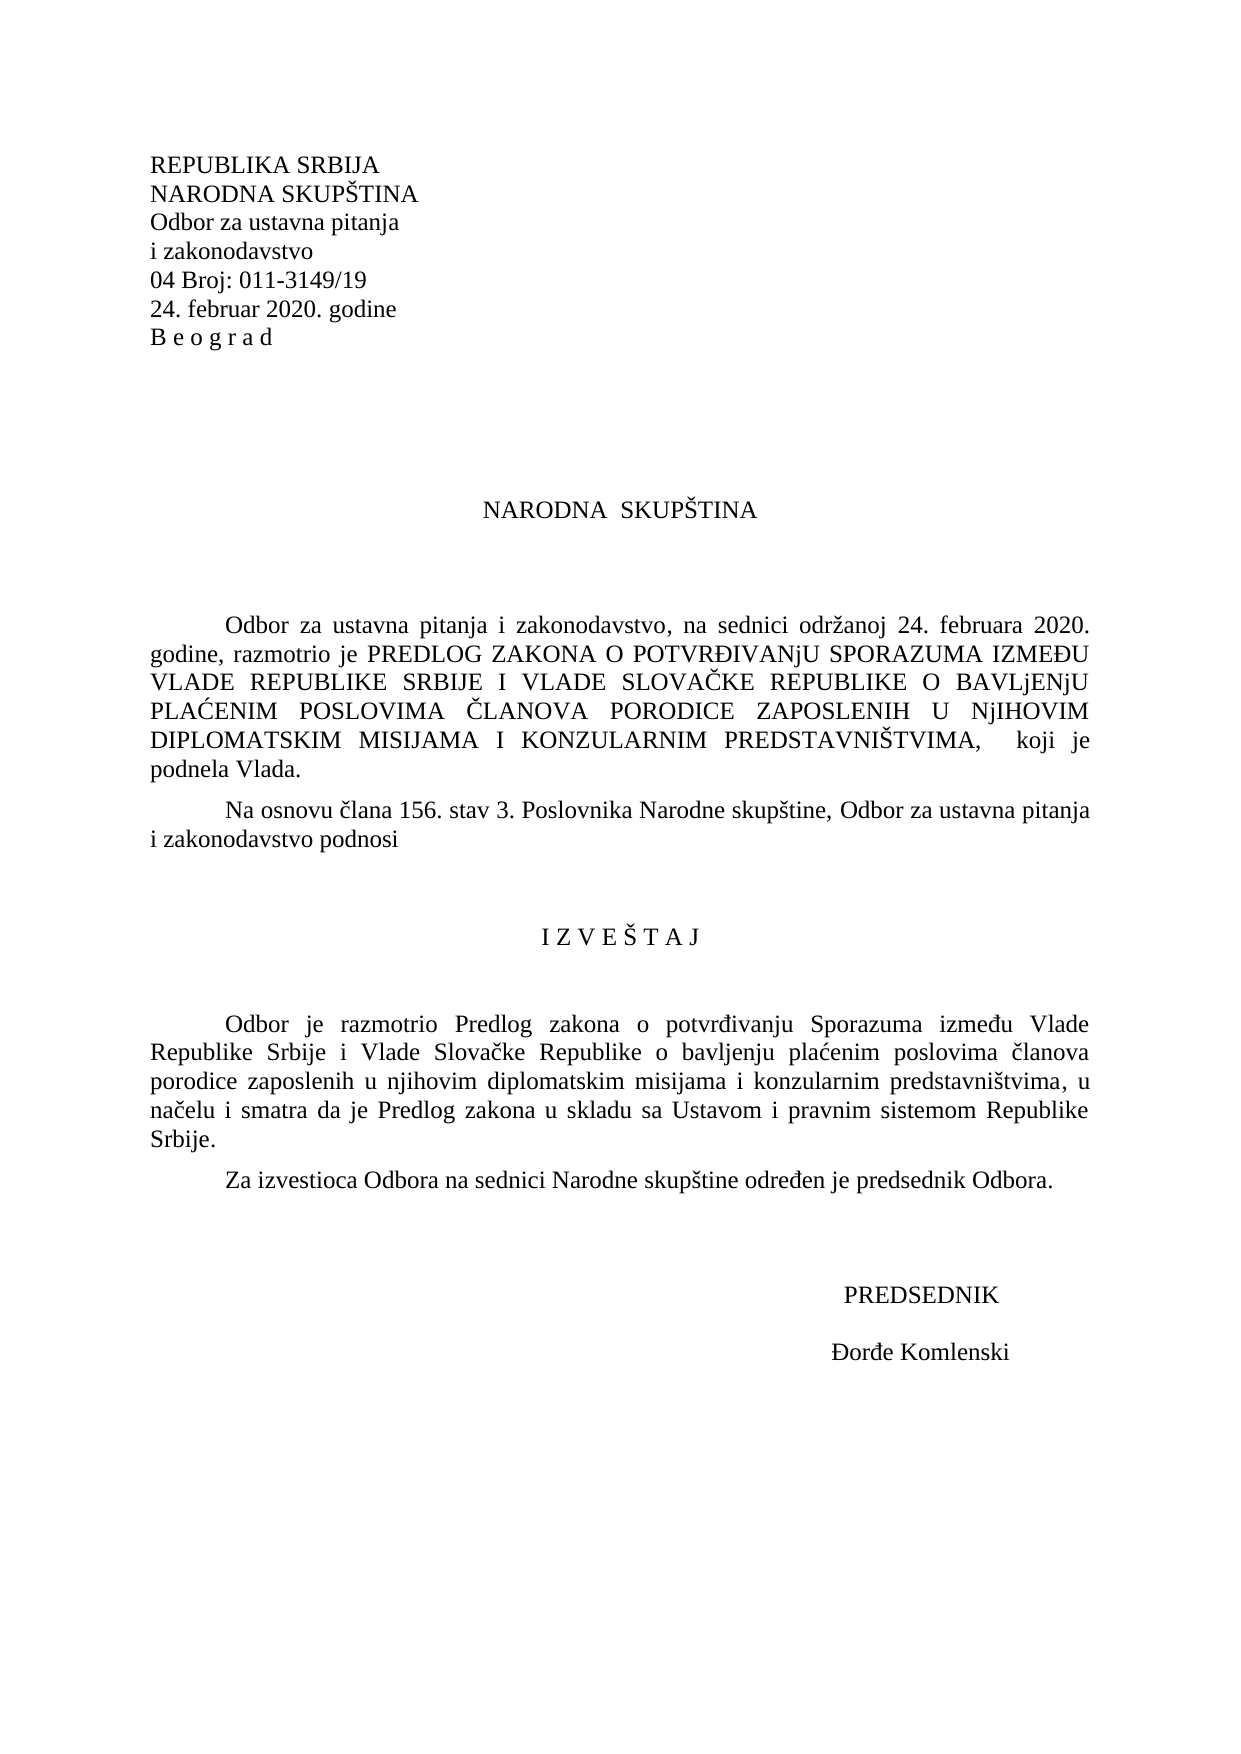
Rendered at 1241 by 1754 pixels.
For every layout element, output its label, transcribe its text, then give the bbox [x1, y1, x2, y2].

text I Z V E Š T A J [150, 922, 1090, 951]
text 24. februar 2020. godine [150, 294, 1090, 322]
text Za izvestioca Odbora na sednici Narodne skupštine određen je predsednik Odbora. [150, 1165, 1090, 1194]
text Odbor je razmotrio Predlog zakona o potvrđivanju Sporazuma između Vlade Republike Srbije i Vlade Slovačke Republike o bavljenju plaćenim poslovima članova porodice zaposlenih u njihovim diplomatskim misijama i konzularnim predstavništvima, u načelu i smatra da je Predlog zakona u skladu sa Ustavom i pravnim sistemom Republike Srbije. [150, 1009, 1090, 1152]
text i zakonodavstvo [150, 236, 1090, 265]
text PREDSEDNIK [150, 1280, 1090, 1309]
text NARODNA SKUPŠTINA [150, 179, 1090, 207]
text NARODNA SKUPŠTINA [150, 495, 1090, 524]
text Na osnovu člana 156. stav 3. Poslovnika Narodne skupštine, Odbor za ustavna pitanja i zakonodavstvo podnosi [150, 795, 1090, 852]
text 04 Broj: 011-3149/19 [150, 265, 1090, 294]
text REPUBLIKA SRBIJA [150, 150, 1090, 179]
text Đorđe Komlenski [150, 1337, 1090, 1366]
text Odbor za ustavna pitanja i zakonodavstvo, na sednici održanoj 24. februara 2020. godine, razmotrio je PREDLOG ZAKONA O POTVRĐIVANjU SPORAZUMA IZMEĐU VLADE REPUBLIKE SRBIJE I VLADE SLOVAČKE REPUBLIKE O BAVLjENjU PLAĆENIM POSLOVIMA ČLANOVA PORODICE ZAPOSLENIH U NjIHOVIM DIPLOMATSKIM MISIJAMA I KONZULARNIM PREDSTAVNIŠTVIMA, koji je podnela Vlada. [150, 610, 1090, 782]
text B e o g r a d [150, 322, 1090, 351]
text Odbor za ustavna pitanja [150, 207, 1090, 236]
